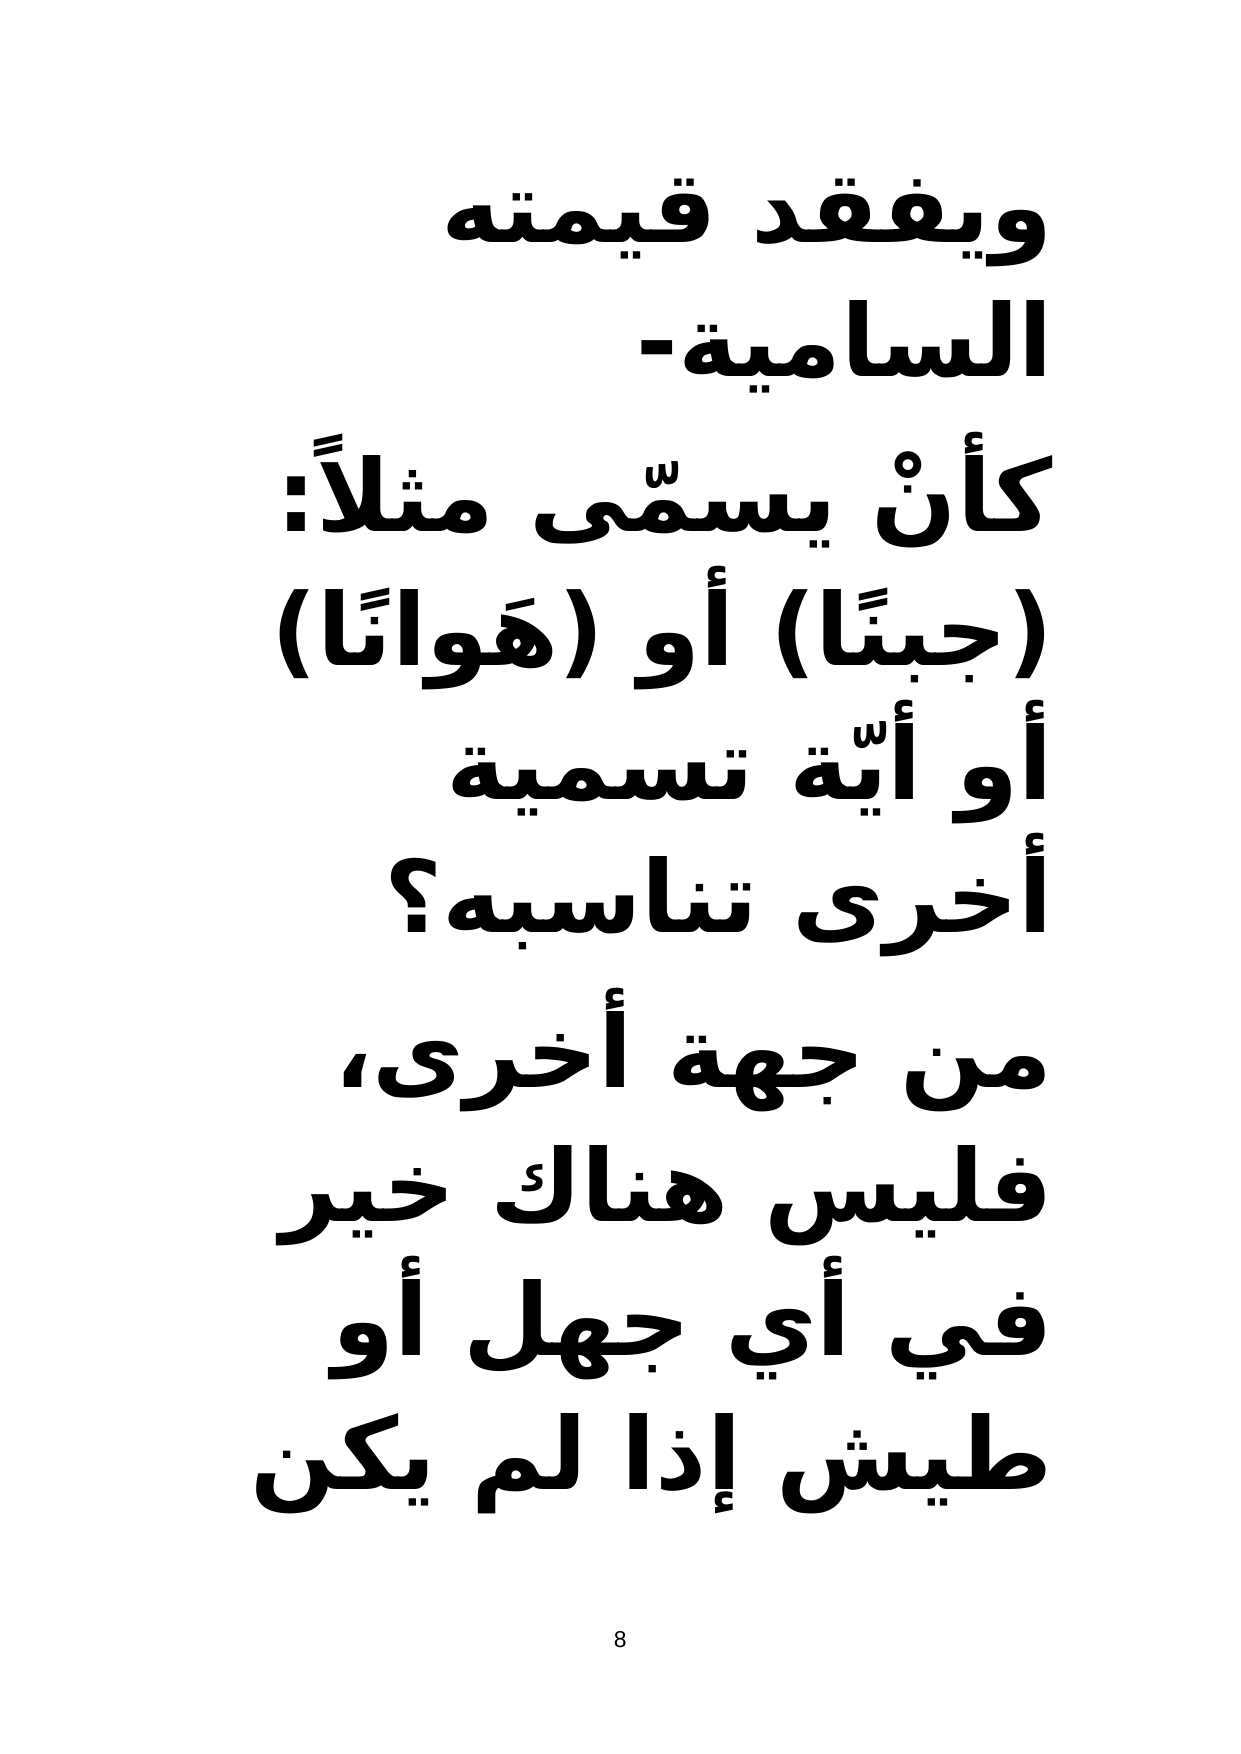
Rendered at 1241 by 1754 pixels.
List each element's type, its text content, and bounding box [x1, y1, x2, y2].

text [187, 150, 1053, 400]
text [187, 995, 1053, 1513]
text كأنْ يسمّى مثلاً: (جبنًا) أو (هَوانًا) أو أيّة تسمية أخرى تناسبه؟ [187, 438, 1053, 957]
